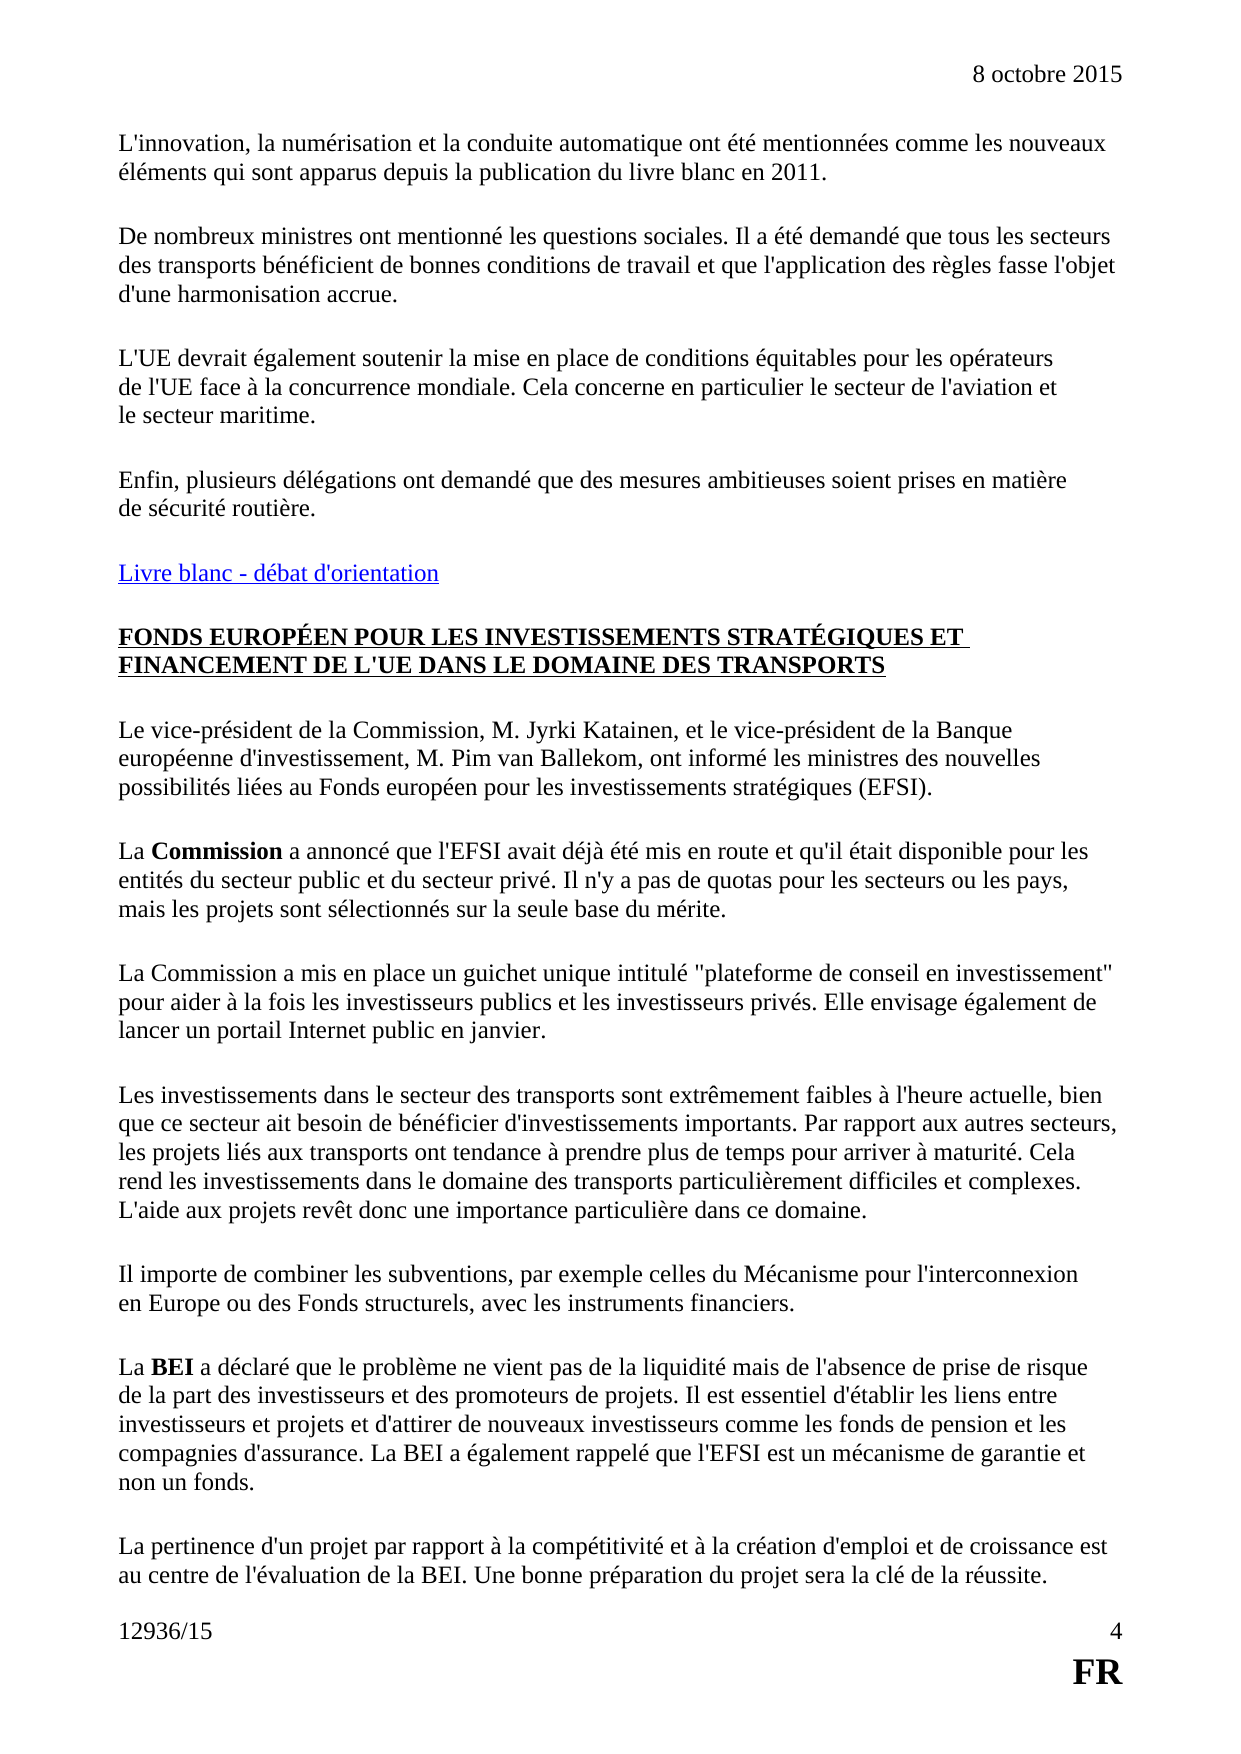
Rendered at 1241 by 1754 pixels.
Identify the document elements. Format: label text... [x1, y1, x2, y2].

text L'innovation, la numérisation et la conduite automatique ont été mentionnées comme les nouveaux éléments qui sont apparus depuis la publication du livre blanc en 2011. [118, 128, 1122, 186]
text La Commission a annoncé que l'EFSI avait déjà été mis en route et qu'il était disponible pour les entités du secteur public et du secteur privé. Il n'y a pas de quotas pour les secteurs ou les pays, mais les projets sont sélectionnés sur la seule base du mérite. [118, 836, 1122, 923]
text Le vice-président de la Commission, M. Jyrki Katainen, et le vice-président de la Banque européenne d'investissement, M. Pim van Ballekom, ont informé les ministres des nouvelles possibilités liées au Fonds européen pour les investissements stratégiques (EFSI). [118, 715, 1122, 801]
text Les investissements dans le secteur des transports sont extrêmement faibles à l'heure actuelle, bien que ce secteur ait besoin de bénéficier d'investissements importants. Par rapport aux autres secteurs, les projets liés aux transports ont tendance à prendre plus de temps pour arriver à maturité. Cela rend les investissements dans le domaine des transports particulièrement difficiles et complexes. L'aide aux projets revêt donc une importance particulière dans ce domaine. [118, 1080, 1122, 1223]
text La BEI a déclaré que le problème ne vient pas de la liquidité mais de l'absence de prise de risque de la part des investisseurs et des promoteurs de projets. Il est essentiel d'établir les liens entre investisseurs et projets et d'attirer de nouveaux investisseurs comme les fonds de pension et les compagnies d'assurance. La BEI a également rappelé que l'EFSI est un mécanisme de garantie et non un fonds. [118, 1352, 1122, 1496]
text De nombreux ministres ont mentionné les questions sociales. Il a été demandé que tous les secteurs des transports bénéficient de bonnes conditions de travail et que l'application des règles fasse l'objet d'une harmonisation accrue. [118, 221, 1122, 308]
text L'UE devrait également soutenir la mise en place de conditions équitables pour les opérateurs de l'UE face à la concurrence mondiale. Cela concerne en particulier le secteur de l'aviation et le secteur maritime. [118, 343, 1122, 429]
text Enfin, plusieurs délégations ont demandé que des mesures ambitieuses soient prises en matière de sécurité routière. [118, 465, 1122, 522]
text Livre blanc - débat d'orientation [118, 558, 1122, 586]
text Il importe de combiner les subventions, par exemple celles du Mécanisme pour l'interconnexion en Europe ou des Fonds structurels, avec les instruments financiers. [118, 1259, 1122, 1316]
text La pertinence d'un projet par rapport à la compétitivité et à la création d'emploi et de croissance est au centre de l'évaluation de la BEI. Une bonne préparation du projet sera la clé de la réussite. [118, 1531, 1122, 1588]
text La Commission a mis en place un guichet unique intitulé "plateforme de conseil en investissement" pour aider à la fois les investisseurs publics et les investisseurs privés. Elle envisage également de lancer un portail Internet public en janvier. [118, 958, 1122, 1044]
text FONDS EUROPÉEN POUR LES INVESTISSEMENTS STRATÉGIQUES ET FINANCEMENT DE L'UE DANS LE DOMAINE DES TRANSPORTS [118, 622, 1122, 679]
